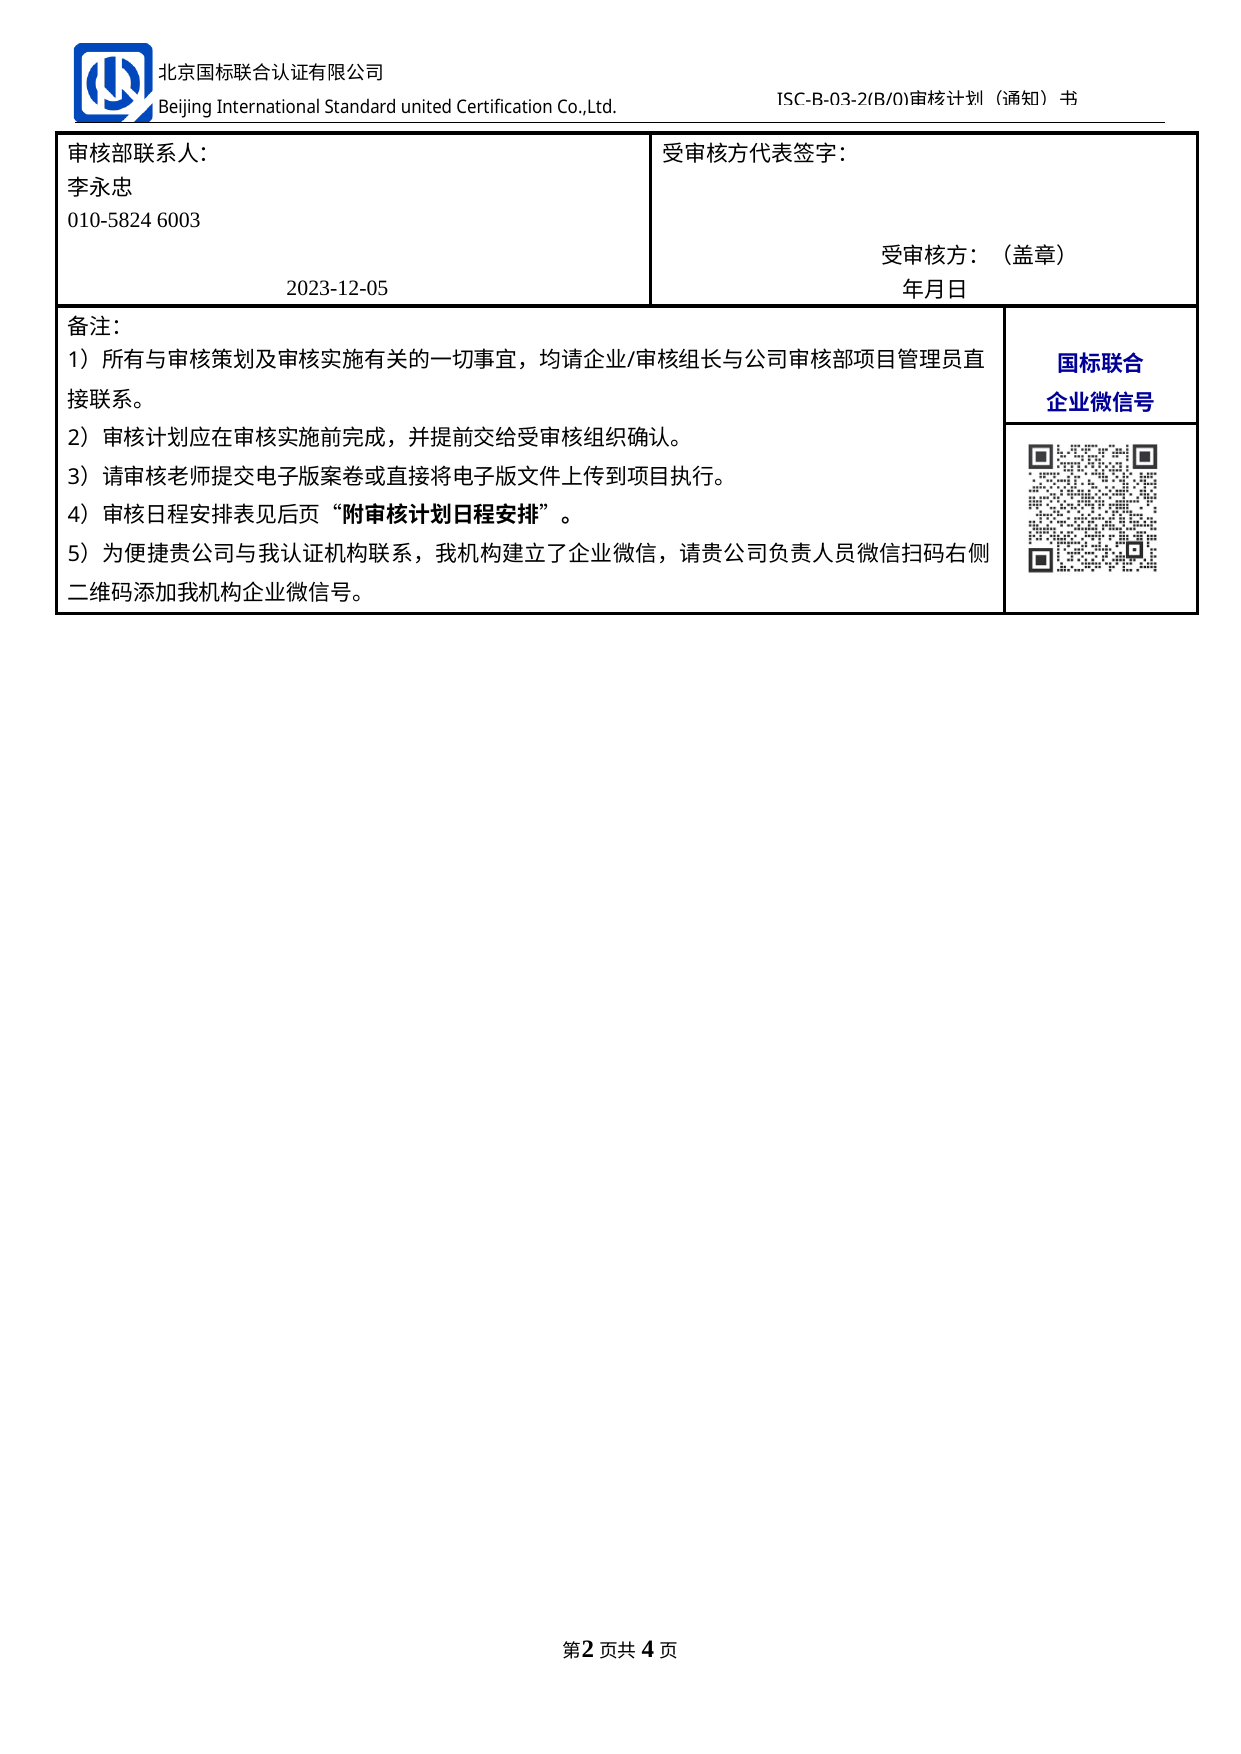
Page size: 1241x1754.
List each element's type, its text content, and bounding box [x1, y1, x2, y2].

picture [1020, 438, 1166, 582]
table_cell 受审核方代表签字： 受审核方：（盖章） 年月日 [652, 135, 1196, 304]
picture [73, 43, 153, 123]
table_cell 审核部联系人： 李永忠 010-5824 6003 2023-12-05 [58, 135, 649, 304]
table_cell [1006, 425, 1196, 612]
table_cell 备注： 1）所有与审核策划及审核实施有关的一切事宜，均请企业/审核组长与公司审核部项目管理员直接联系。 2）审核计划应在审核实施前完成，并提前交给受审核组织确认。 3）请审核老师提交电子版案卷或直接将电子版文件上传到项目执行。 4）审核日程安排表见后页“附审核计划日程安排”。 5）为便捷贵公司与我认证机构联系，我机构建立了企业微信，请贵公司负责人员微信扫码右侧二维码添加我机构企业微信号。 [58, 308, 1003, 612]
table_cell 国标联合 企业微信号 [1006, 308, 1196, 422]
